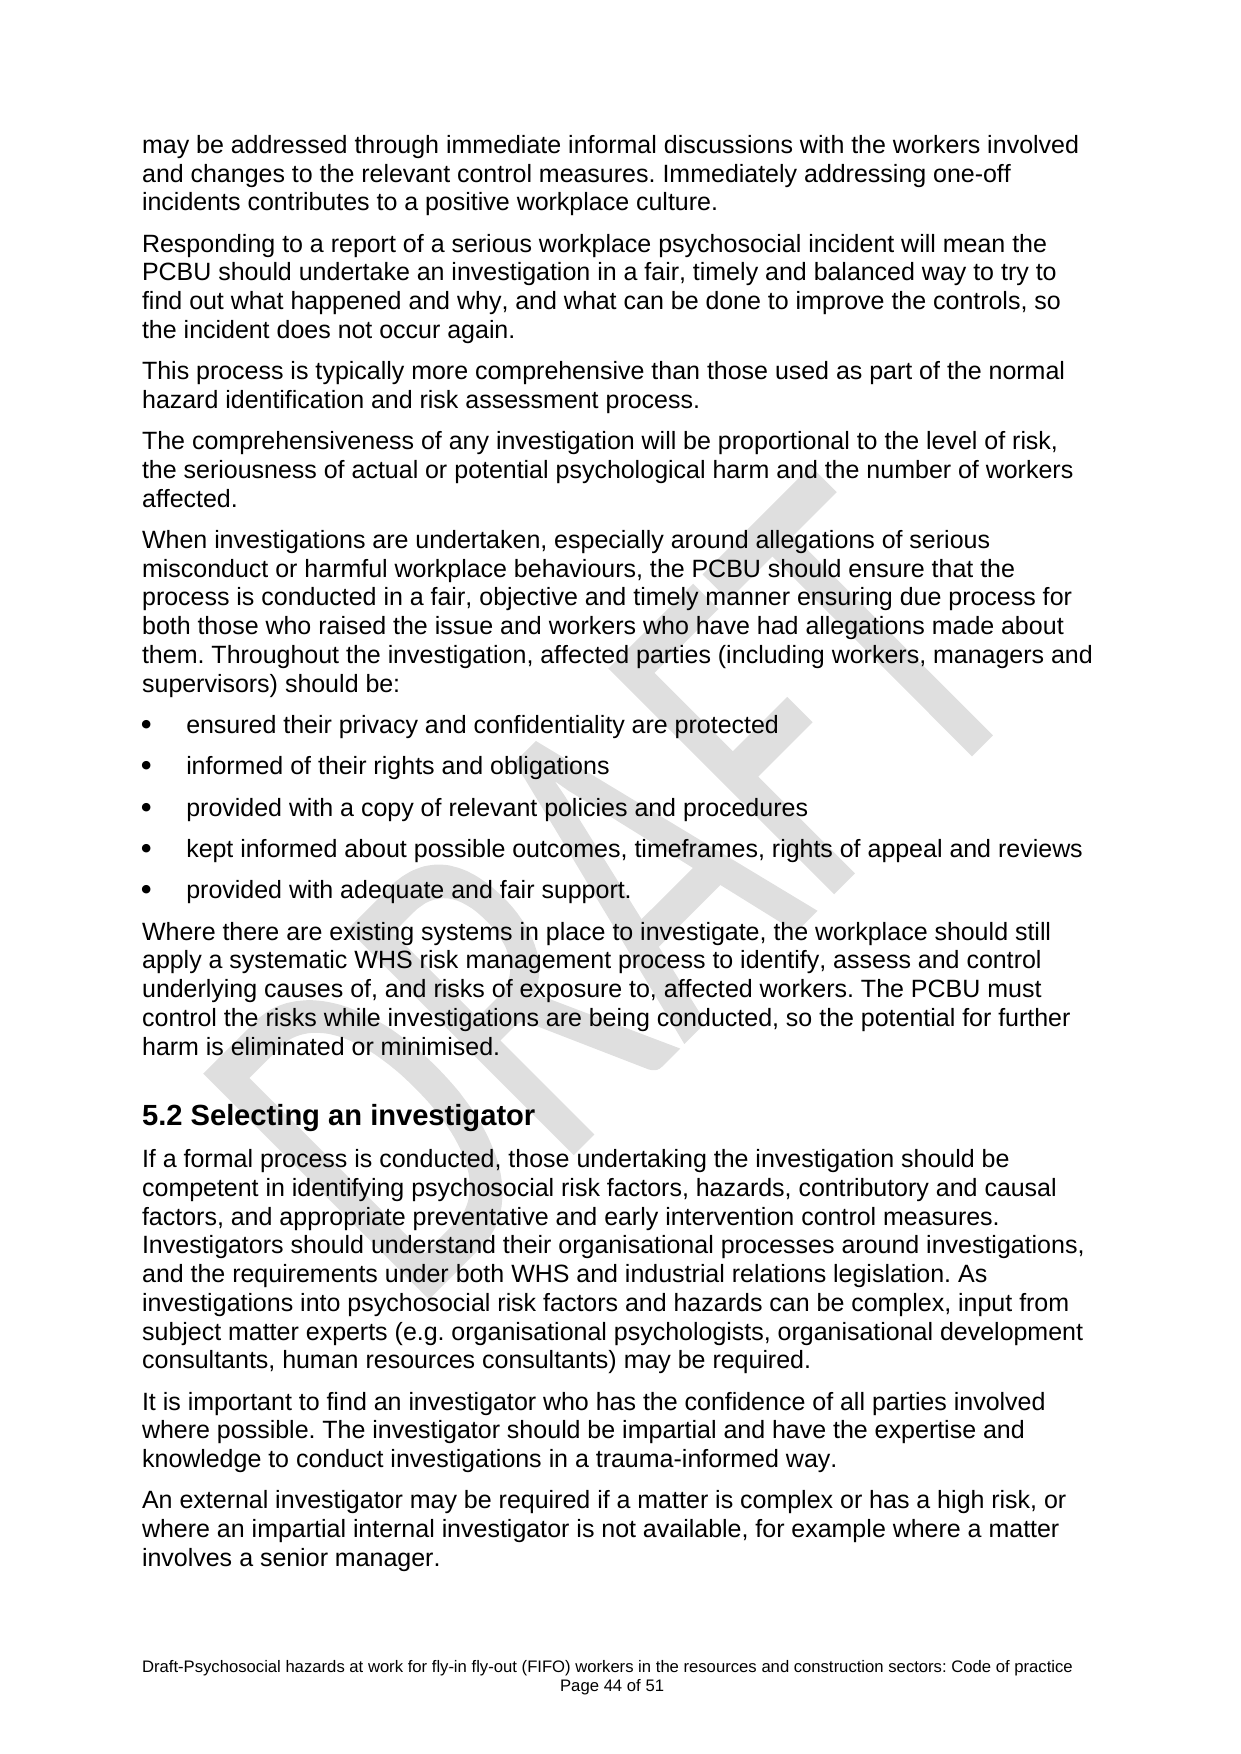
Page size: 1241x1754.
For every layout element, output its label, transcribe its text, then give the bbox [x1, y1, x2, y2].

list kept informed about possible outcomes, timeframes, rights of appeal and reviews [142, 834, 1098, 863]
text An external investigator may be required if a matter is complex or has a high risk, or where an impartial internal investigator is not available, for example where a matter involves a senior manager. [142, 1485, 1098, 1571]
text Where there are existing systems in place to investigate, the workplace should still apply a systematic WHS risk management process to identify, assess and control underlying causes of, and risks of exposure to, affected workers. The PCBU must control the risks while investigations are being conducted, so the potential for further harm is eliminated or minimised. [142, 917, 1098, 1060]
list ensured their privacy and confidentiality are protected [142, 710, 1098, 739]
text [142, 130, 1098, 216]
text If a formal process is conducted, those undertaking the investigation should be competent in identifying psychosocial risk factors, hazards, contributory and causal factors, and appropriate preventative and early intervention control measures. Investigators should understand their organisational processes around investigations, and the requirements under both WHS and industrial relations legislation. As investigations into psychosocial risk factors and hazards can be complex, input from subject matter experts (e.g. organisational psychologists, organisational development consultants, human resources consultants) may be required. [142, 1144, 1098, 1374]
list provided with a copy of relevant policies and procedures [142, 793, 1098, 821]
text When investigations are undertaken, especially around allegations of serious misconduct or harmful workplace behaviours, the PCBU should ensure that the process is conducted in a fair, objective and timely manner ensuring due process for both those who raised the issue and workers who have had allegations made about them. Throughout the investigation, affected parties (including workers, managers and supervisors) should be: [142, 525, 1098, 697]
text It is important to find an investigator who has the confidence of all parties involved where possible. The investigator should be impartial and have the expertise and knowledge to conduct investigations in a trauma-informed way. [142, 1386, 1098, 1473]
text This process is typically more comprehensive than those used as part of the normal hazard identification and risk assessment process. [142, 356, 1098, 414]
list informed of their rights and obligations [142, 751, 1098, 780]
text Responding to a report of a serious workplace psychosocial incident will mean the PCBU should undertake an investigation in a fair, timely and balanced way to try to find out what happened and why, and what can be done to improve the controls, so the incident does not occur again. [142, 229, 1098, 344]
text The comprehensiveness of any investigation will be proportional to the level of risk, the seriousness of actual or potential psychological harm and the number of workers affected. [142, 426, 1098, 512]
subtitle 5.2 Selecting an investigator [142, 1098, 1098, 1131]
list provided with adequate and fair support. [142, 875, 1098, 904]
